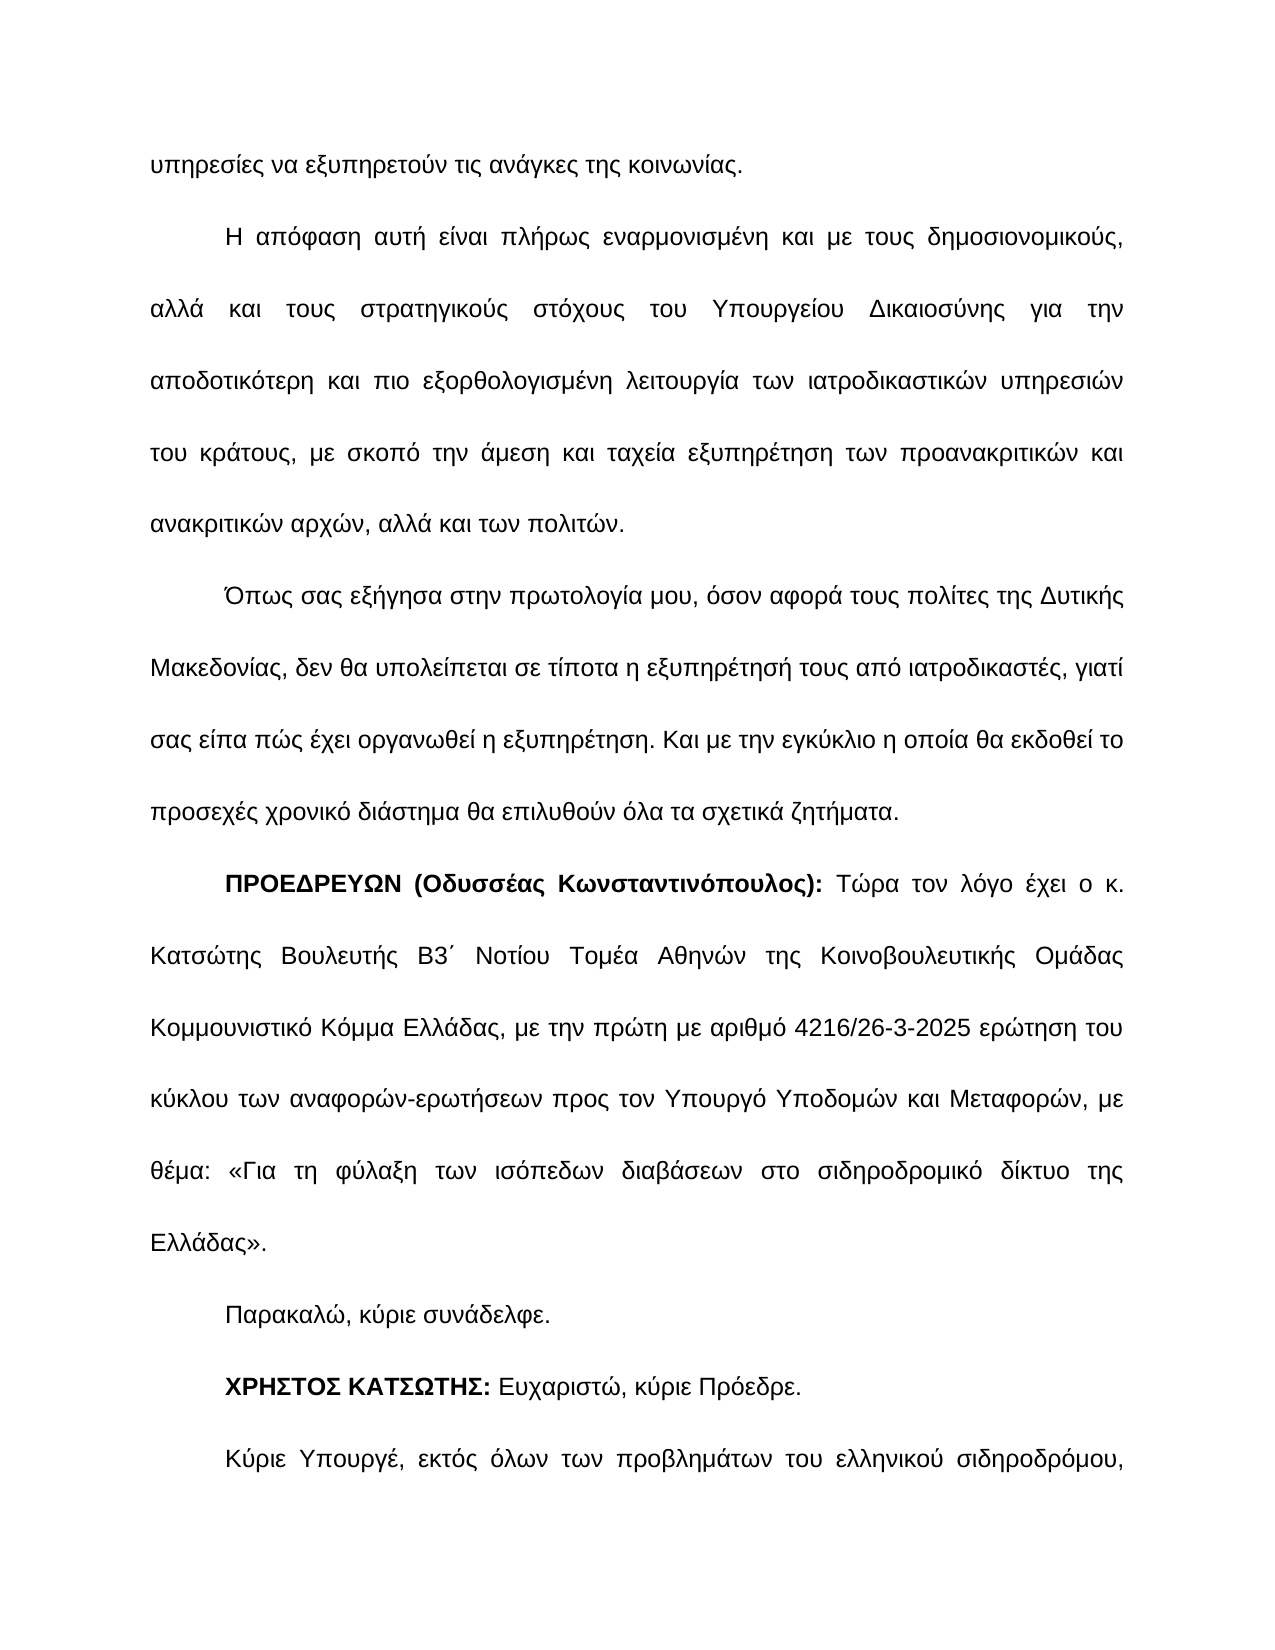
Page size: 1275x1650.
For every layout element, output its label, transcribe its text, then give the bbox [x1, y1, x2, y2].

text ΧΡΗΣΤΟΣ ΚΑΤΣΩΤΗΣ: Ευχαριστώ, κύριε Πρόεδρε. [150, 1372, 1125, 1401]
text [150, 150, 1125, 179]
text Η απόφαση αυτή είναι πλήρως εναρμονισμένη και με τους δημοσιονομικούς, αλλά και τους στρατηγικούς στόχους του Υπουργείου Δικαιοσύνης για την αποδοτικότερη και πιο εξορθολογισμένη λειτουργία των ιατροδικαστικών υπηρεσιών του κράτους, με σκοπό την άμεση και ταχεία εξυπηρέτηση των προανακριτικών και ανακριτικών αρχών, αλλά και των πολιτών. [150, 222, 1125, 538]
text Όπως σας εξήγησα στην πρωτολογία μου, όσον αφορά τους πολίτες της Δυτικής Μακεδονίας, δεν θα υπολείπεται σε τίποτα η εξυπηρέτησή τους από ιατροδικαστές, γιατί σας είπα πώς έχει οργανωθεί η εξυπηρέτηση. Και με την εγκύκλιο η οποία θα εκδοθεί το προσεχές χρονικό διάστημα θα επιλυθούν όλα τα σχετικά ζητήματα. [150, 581, 1125, 826]
text ΠΡΟΕΔΡΕΥΩΝ (Οδυσσέας Κωνσταντινόπουλος): Τώρα τον λόγο έχει ο κ. Κατσώτης Βουλευτής Β3΄ Νοτίου Τομέα Αθηνών της Κοινοβουλευτικής Ομάδας Κομμουνιστικό Κόμμα Ελλάδας, με την πρώτη με αριθμό 4216/26-3-2025 ερώτηση του κύκλου των αναφορών-ερωτήσεων προς τον Υπουργό Υποδομών και Μεταφορών, με θέμα: «Για τη φύλαξη των ισόπεδων διαβάσεων στο σιδηροδρομικό δίκτυο της Ελλάδας». [150, 869, 1125, 1257]
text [150, 1444, 1125, 1472]
text Παρακαλώ, κύριε συνάδελφε. [150, 1300, 1125, 1329]
